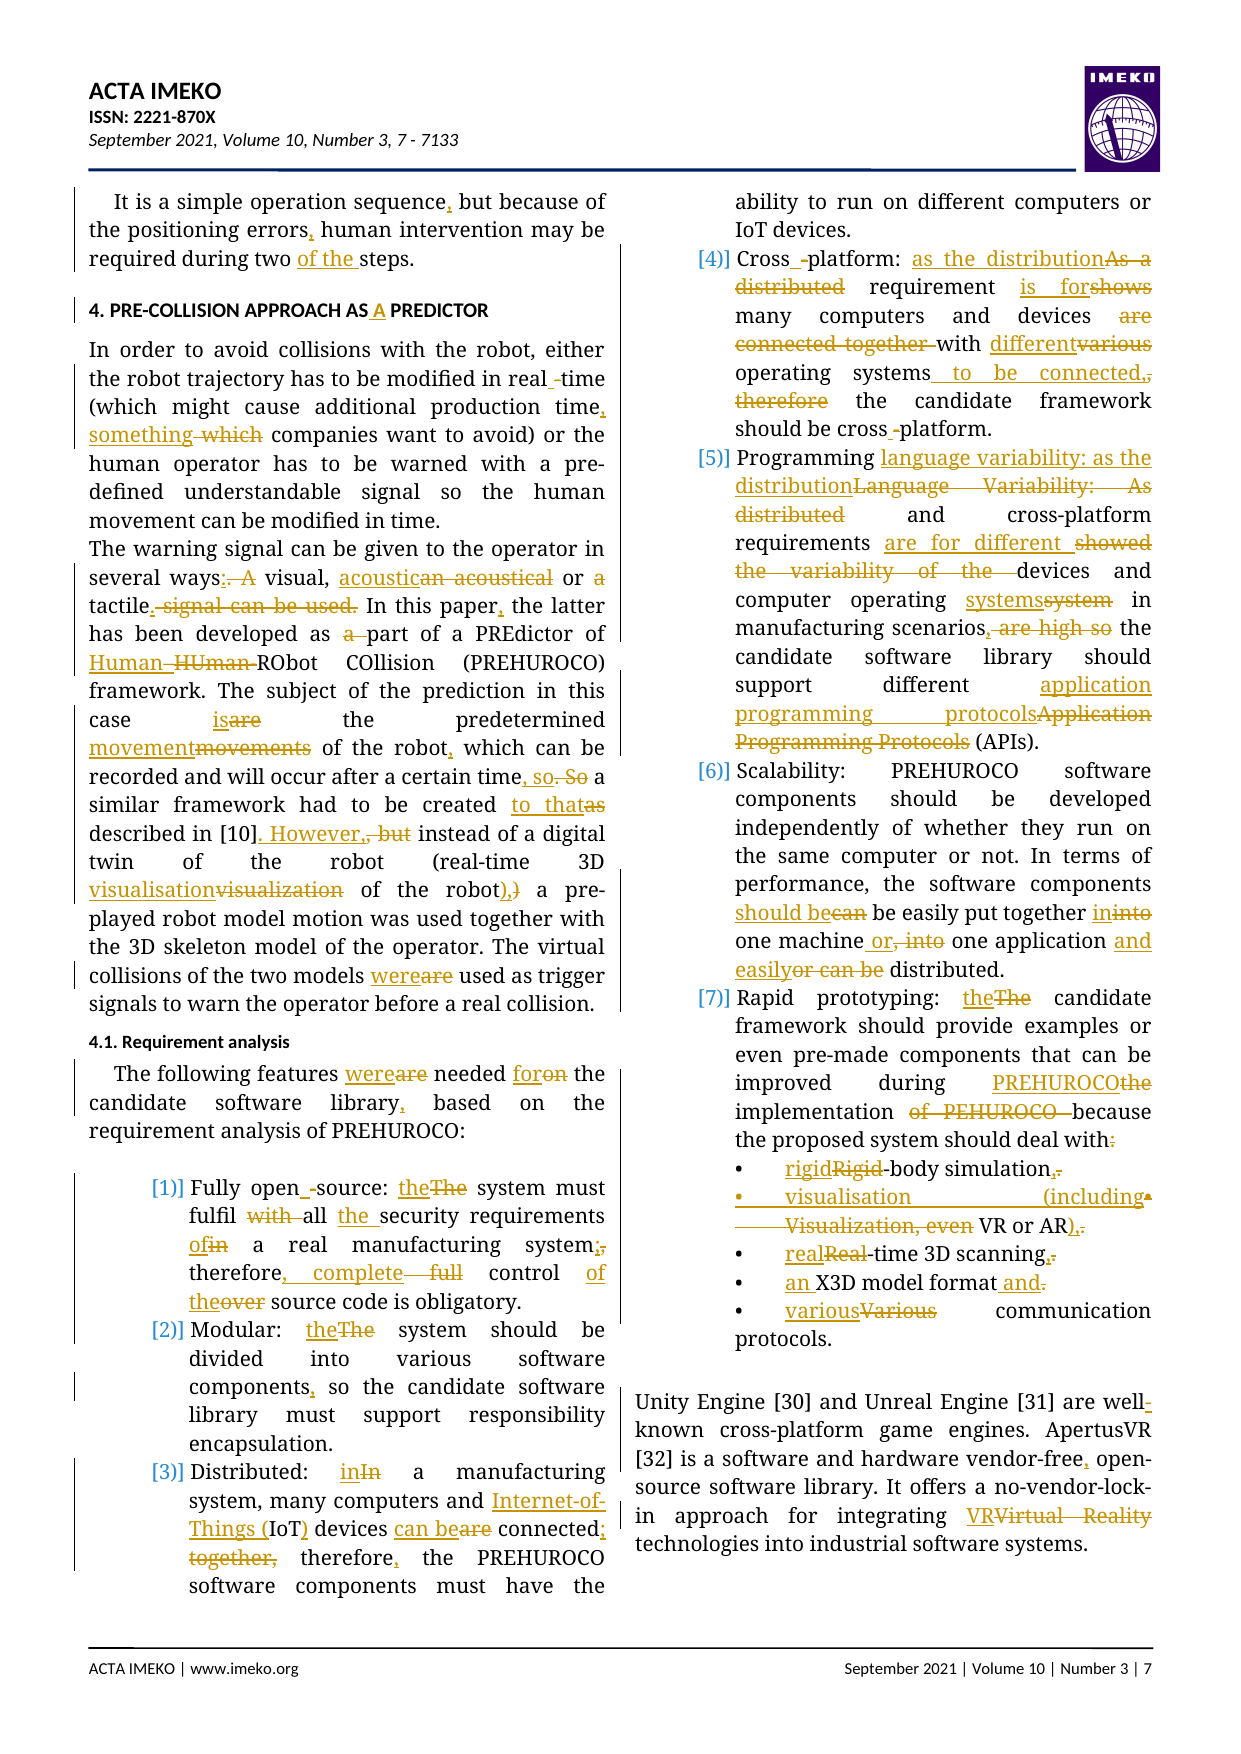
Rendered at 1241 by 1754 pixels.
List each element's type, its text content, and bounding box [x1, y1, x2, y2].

title Pre-collision approach as predictor [89, 297, 605, 323]
list Rapid prototyping: candidate framework should provide examples or even pre-made components that can be improved during implementation because the proposed system should deal with [697, 983, 1152, 1154]
list • X3D model format [735, 1268, 1152, 1296]
title Requirement analysis [89, 1030, 605, 1053]
list VR or AR [735, 1182, 1152, 1239]
list • communication protocols. [735, 1296, 1152, 1353]
list Scalability: PREHUROCO software components should be developed independently of whether they run on the same computer or not. In terms of performance, the software components be easily put together one machine one application distributed. [697, 756, 1152, 983]
text It is a simple operation sequence but because of the positioning errors human intervention may be required during two steps. [89, 187, 605, 272]
text The following features needed the candidate software library based on the requirement analysis of PREHUROCO: [89, 1059, 605, 1145]
picture [1084, 66, 1161, 172]
text Unity Engine [30] and Unreal Engine [31] are wellknown cross-platform game engines. ApertusVR [32] is a software and hardware vendor-free open-source software library. It offers a no-vendor-lock-in approach for integrating technologies into industrial software systems. [635, 1387, 1152, 1558]
list • -time 3D scanning [735, 1239, 1152, 1268]
list Crossplatform: requirement many computers and devices with operating systems the candidate framework should be crossplatform. [697, 244, 1152, 443]
list Distributed: a manufacturing system, many computers and IoT devices connected therefore the PREHUROCO software components must have the ability to run on different computers or IoT devices. [697, 187, 1152, 244]
list Distributed: a manufacturing system, many computers and IoT devices connected therefore the PREHUROCO software components must have the ability to run on different computers or IoT devices. [151, 1457, 605, 1600]
list Modular: system should be divided into various software components so the candidate software library must support responsibility encapsulation. [151, 1315, 605, 1457]
text In order to avoid collisions with the robot, either the robot trajectory has to be modified in realtime (which might cause additional production time companies want to avoid) or the human operator has to be warned with a pre-defined understandable signal so the human movement can be modified in time. [89, 335, 605, 534]
list Programming and cross-platform requirements devices and computer operating in manufacturing scenarios the candidate software library should support different (APIs). [697, 443, 1152, 756]
text The warning signal can be given to the operator in several ways visual, or tactile In this paper the latter has been developed as part of a PREdictor of RObot COllision (PREHUROCO) framework. The subject of the prediction in this case the predetermined of the robot which can be recorded and will occur after a certain time a similar framework had to be created described in [10] instead of a digital twin of the robot (real-time 3D of the robot a pre-played robot model motion was used together with the 3D skeleton model of the operator. The virtual collisions of the two models used as trigger signals to warn the operator before a real collision. [89, 534, 605, 1018]
list Fully opensource: system must fulfil all security requirements a real manufacturing system therefore control source code is obligatory. [151, 1173, 605, 1315]
list • -body simulation [735, 1154, 1152, 1182]
